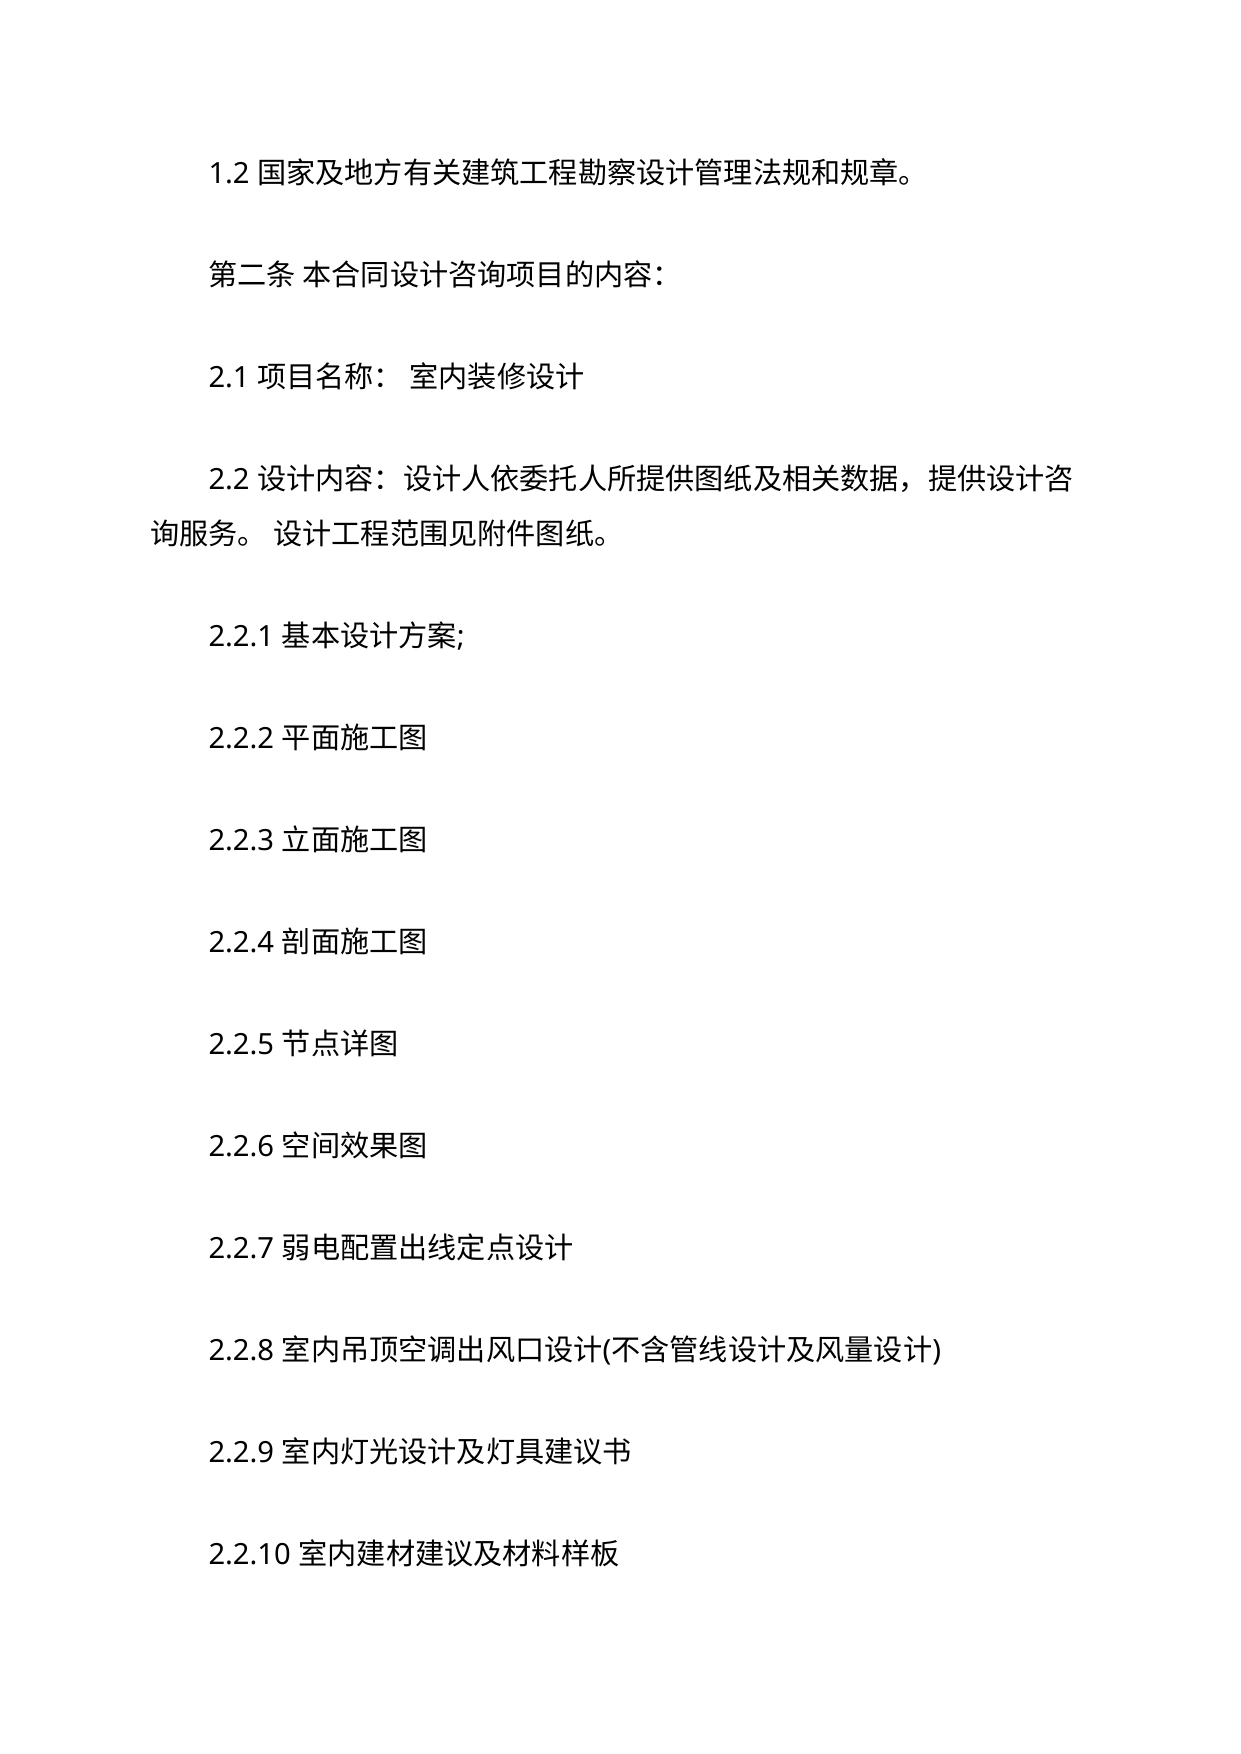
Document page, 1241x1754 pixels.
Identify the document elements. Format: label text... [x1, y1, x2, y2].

text 1.2 国家及地方有关建筑工程勘察设计管理法规和规章。 [150, 150, 1090, 192]
text 2.2.4 剖面施工图 [150, 918, 1090, 961]
text 2.2 设计内容：设计人依委托人所提供图纸及相关数据，提供设计咨询服务。 设计工程范围见附件图纸。 [150, 456, 1090, 553]
text 2.2.10 室内建材建议及材料样板 [150, 1530, 1090, 1573]
text 第二条 本合同设计咨询项目的内容： [150, 252, 1090, 294]
text 2.2.2 平面施工图 [150, 714, 1090, 757]
text 2.2.8 室内吊顶空调出风口设计(不含管线设计及风量设计) [150, 1326, 1090, 1369]
text 2.2.9 室内灯光设计及灯具建议书 [150, 1428, 1090, 1471]
text 2.2.5 节点详图 [150, 1020, 1090, 1063]
text 2.2.3 立面施工图 [150, 816, 1090, 859]
text 2.1 项目名称： 室内装修设计 [150, 354, 1090, 396]
text 2.2.7 弱电配置出线定点设计 [150, 1224, 1090, 1267]
text 2.2.1 基本设计方案; [150, 612, 1090, 655]
text 2.2.6 空间效果图 [150, 1122, 1090, 1165]
